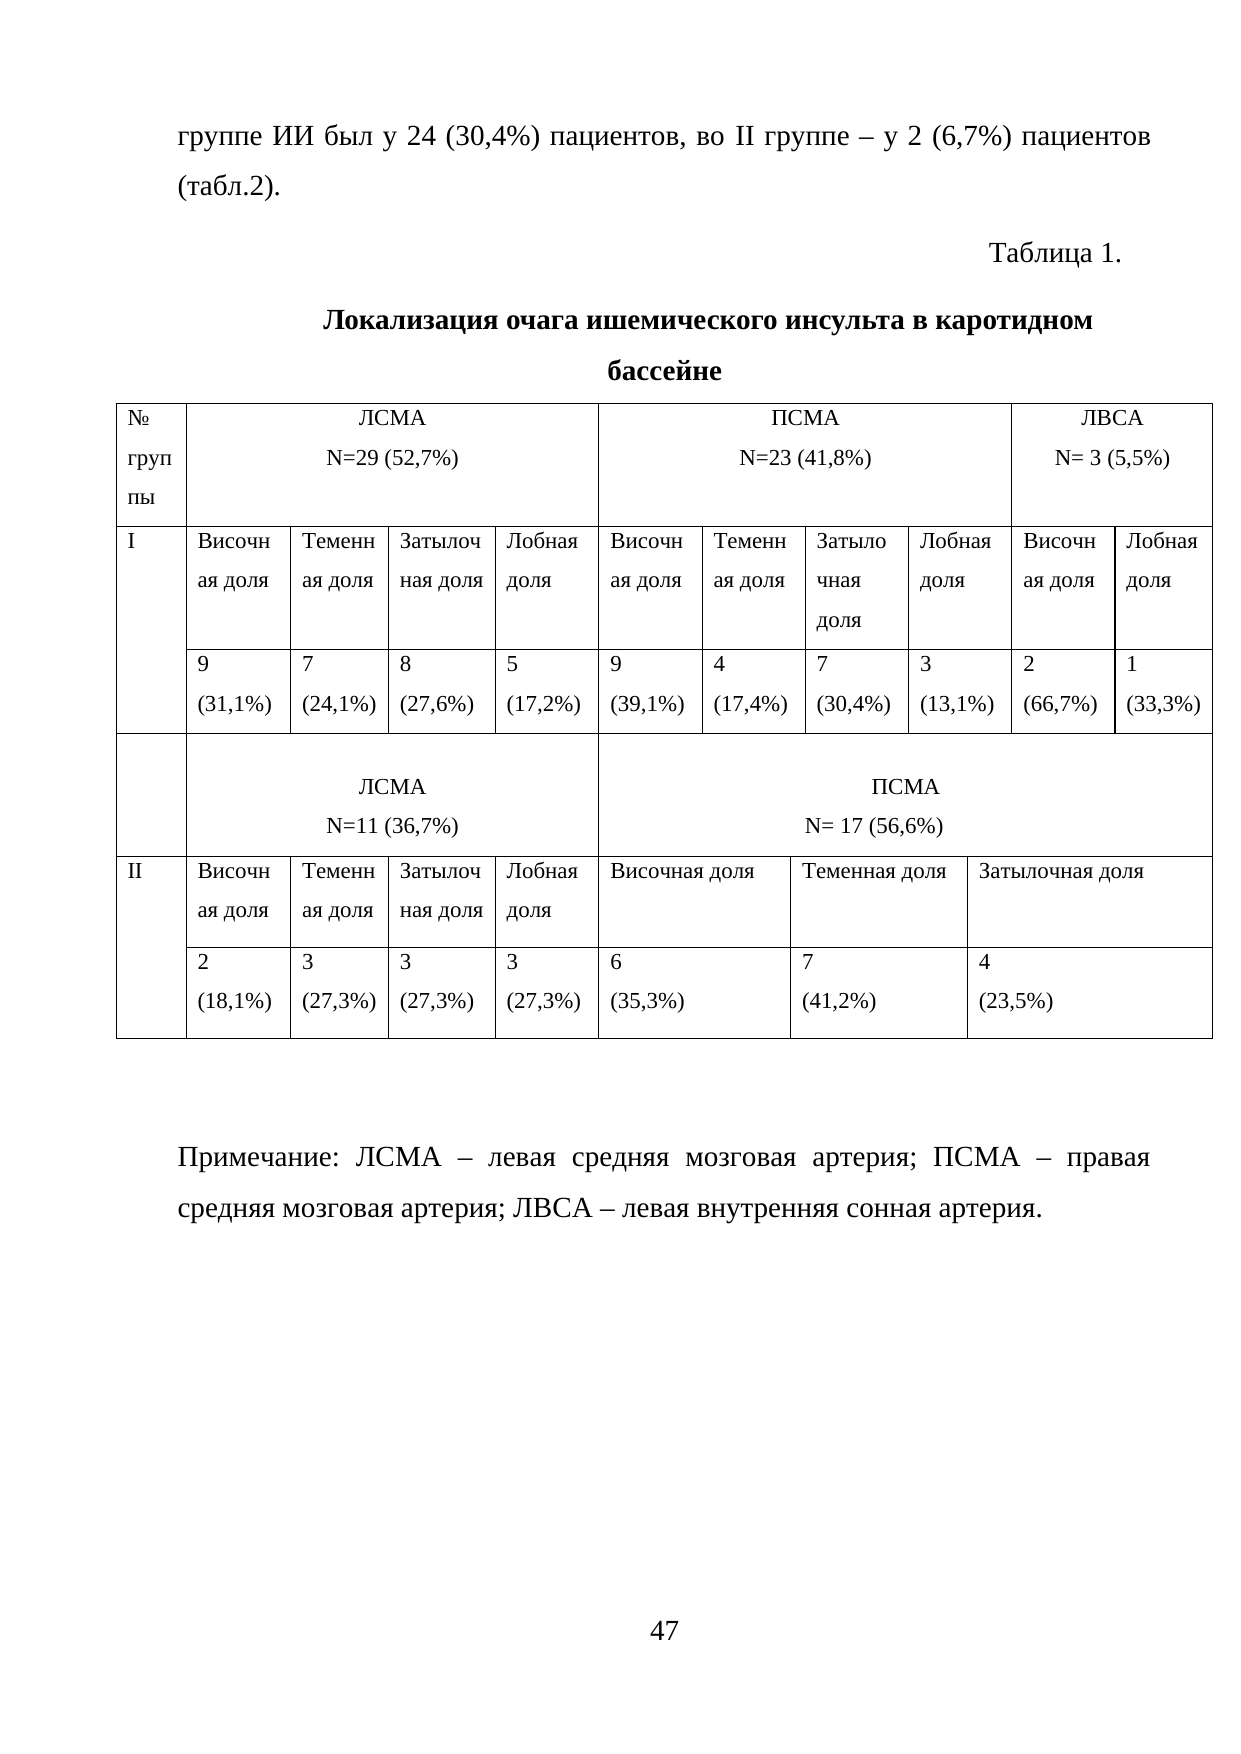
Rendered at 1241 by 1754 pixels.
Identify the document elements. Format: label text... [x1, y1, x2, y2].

table_cell 9 (31,1%) [187, 650, 290, 733]
table_cell Височная доля [599, 857, 790, 947]
text Примечание: ЛСМА – левая средняя мозговая артерия; ПСМА – правая средняя мозговая артерия; ЛВСА – левая внутренняя сонная артерия. [177, 1139, 1152, 1223]
table_header ЛСМА N=29 (52,7%) [187, 404, 598, 526]
table_cell 7 (24,1%) [291, 650, 388, 733]
table_cell Лобная доля [909, 527, 1011, 649]
table_cell 3 (27,3%) [291, 948, 388, 1038]
table_cell 8 (27,6%) [389, 650, 495, 733]
table_header ПСМА N=23 (41,8%) [599, 404, 1011, 526]
table_cell I [117, 527, 186, 733]
table_cell 4 (23,5%) [968, 948, 1212, 1038]
table_cell Лобная доля [496, 857, 598, 947]
table_cell 2 (66,7%) [1012, 650, 1114, 733]
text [177, 118, 1152, 202]
table_cell Лобная доля [496, 527, 598, 649]
table_cell 3 (27,3%) [496, 948, 598, 1038]
table_cell ПСМА N= 17 (56,6%) [599, 734, 1212, 856]
table_cell Затылочная доля [806, 527, 908, 649]
table_cell Затылочная доля [968, 857, 1212, 947]
table_cell Теменная доля [703, 527, 805, 649]
table_cell ЛСМА N=11 (36,7%) [187, 734, 598, 856]
table_cell Теменная доля [791, 857, 967, 947]
table_cell 6 (35,3%) [599, 948, 790, 1038]
table_cell 9 (39,1%) [599, 650, 702, 733]
table_cell 7 (41,2%) [791, 948, 967, 1038]
table_header № группы [117, 404, 186, 526]
text Локализация очага ишемического инсульта в каротидном бассейне [177, 302, 1152, 386]
table_cell Височная доля [187, 527, 290, 649]
table_cell Теменная доля [291, 527, 388, 649]
table_cell 2 (18,1%) [187, 948, 290, 1038]
table_cell Теменная доля [291, 857, 388, 947]
table_cell [117, 734, 186, 856]
table_cell 3 (27,3%) [389, 948, 495, 1038]
table_header ЛВСА N= 3 (5,5%) [1012, 404, 1212, 526]
table_cell Затылочная доля [389, 857, 495, 947]
table_cell Затылочная доля [389, 527, 495, 649]
table_cell 1 (33,3%) [1116, 650, 1212, 733]
table_cell 5 (17,2%) [496, 650, 598, 733]
table_cell Лобная доля [1116, 527, 1212, 649]
table_cell Височная доля [599, 527, 702, 649]
table_cell II [117, 857, 186, 1038]
table_cell Височная доля [187, 857, 290, 947]
table_cell 4 (17,4%) [703, 650, 805, 733]
text Таблица 1. [915, 235, 1152, 269]
table_cell 7 (30,4%) [806, 650, 908, 733]
table_cell 3 (13,1%) [909, 650, 1011, 733]
table_cell Височная доля [1012, 527, 1114, 649]
